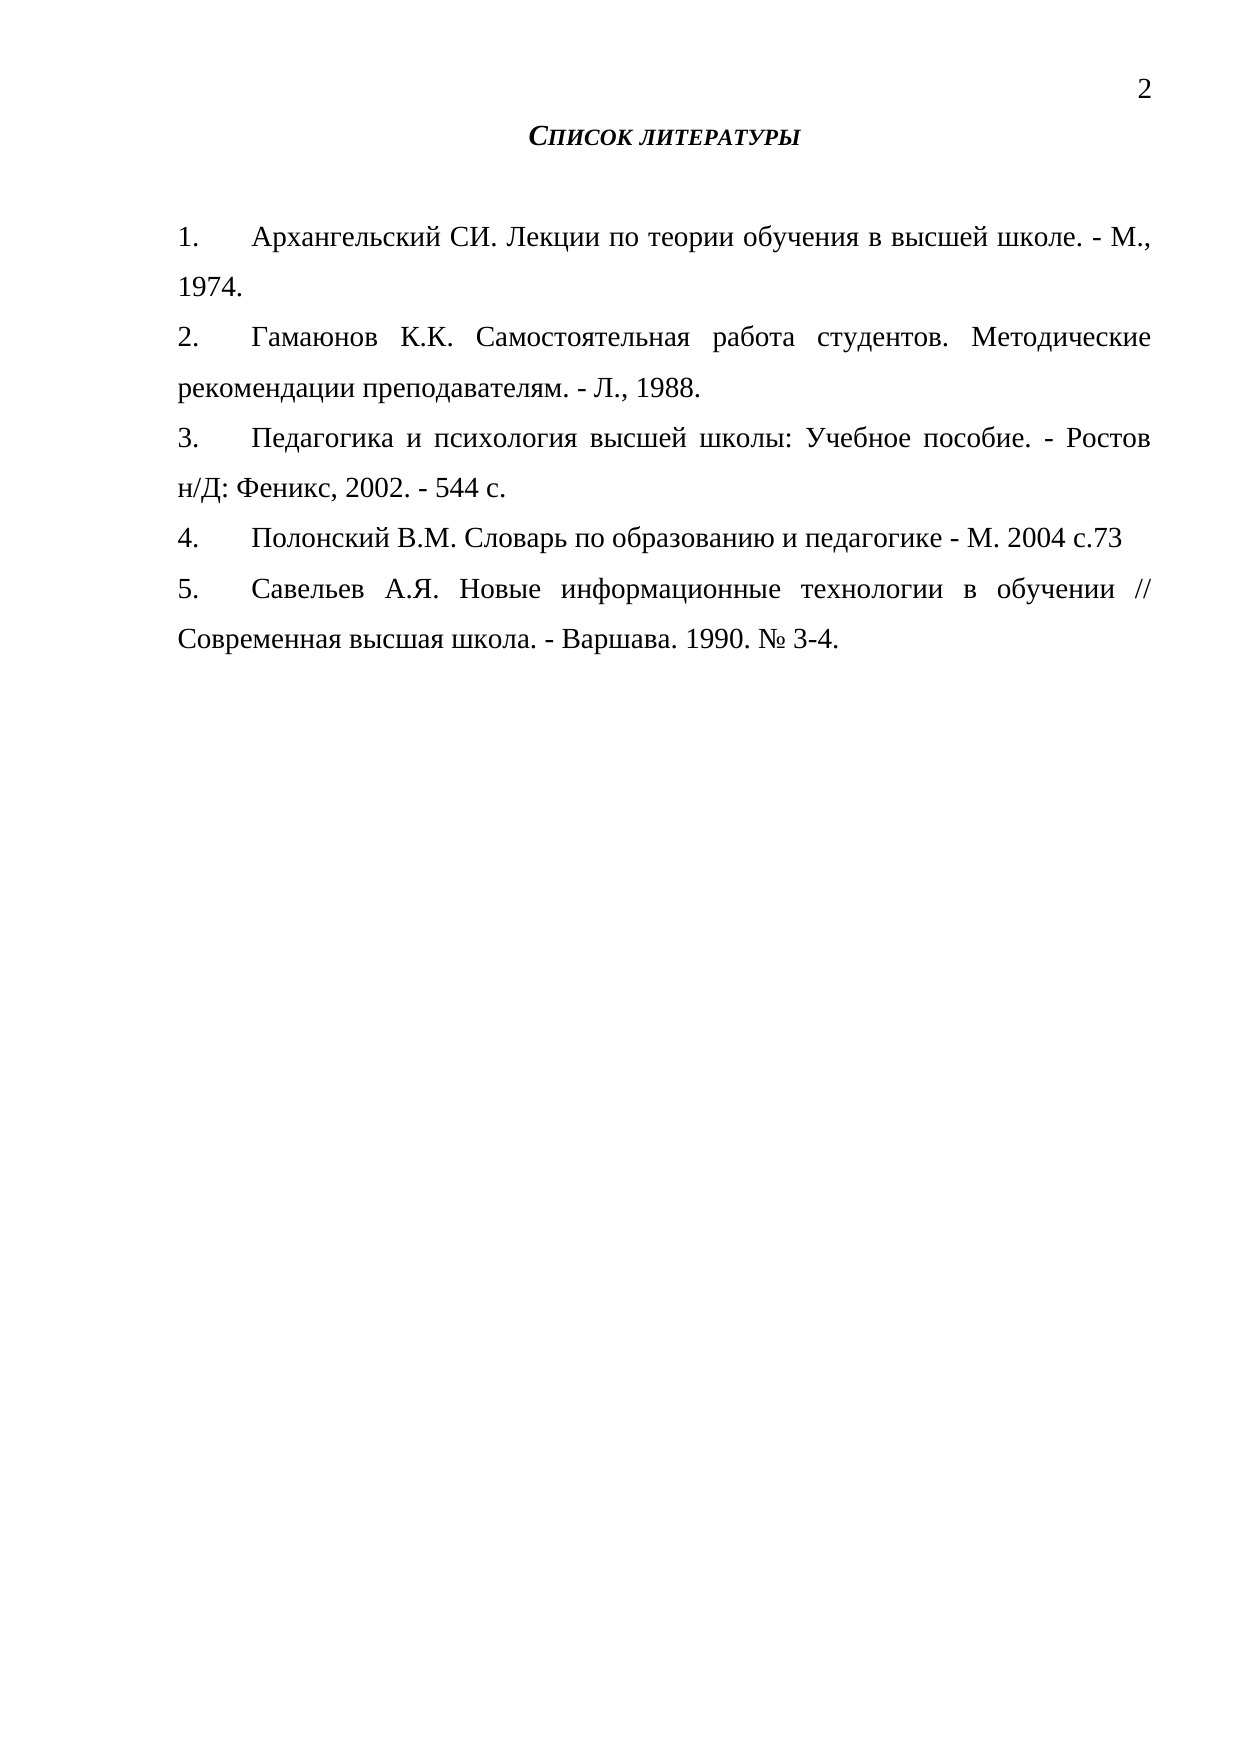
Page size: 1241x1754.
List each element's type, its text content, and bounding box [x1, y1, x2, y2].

text Педагогика и психология высшей школы: Учебное пособие. - Ростов н/Д: Феникс, 2002. - 544 с. [177, 420, 1152, 504]
text Архангельский СИ. Лекции по теории обучения в высшей школе. - М., 1974. [177, 219, 1152, 303]
subtitle Список литературы [177, 118, 1152, 152]
text Полонский В.М. Словарь по образованию и педагогике - М. 2004 с.73 [177, 521, 1152, 554]
text Гамаюнов К.К. Самостоятельная работа студентов. Методические рекомендации преподавателям. - Л., 1988. [177, 319, 1152, 403]
text Савельев А.Я. Новые информационные технологии в обучении // Современная высшая школа. - Варшава. 1990. № 3-4. [177, 571, 1152, 655]
